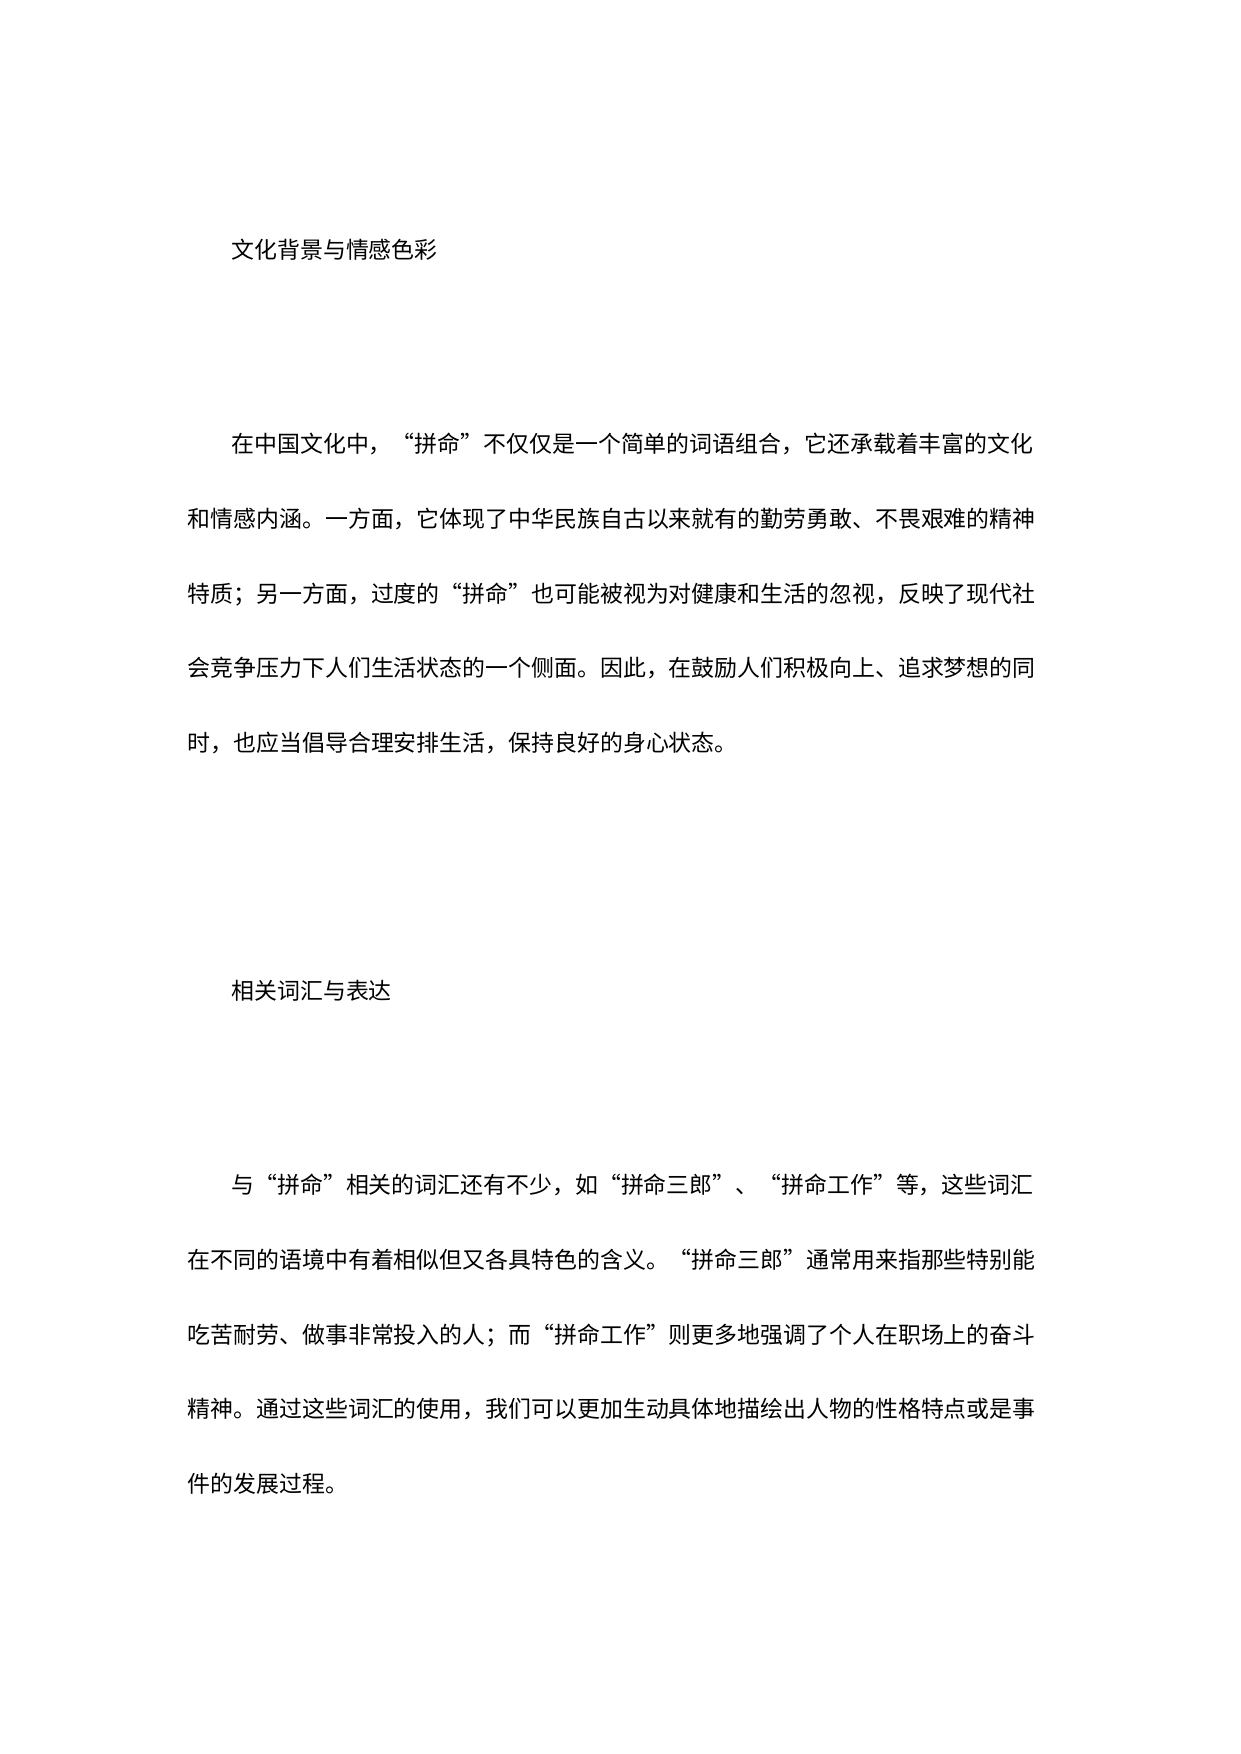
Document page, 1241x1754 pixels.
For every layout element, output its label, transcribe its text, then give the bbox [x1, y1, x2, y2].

text 相关词汇与表达 [187, 957, 1053, 1022]
text 文化背景与情感色彩 [187, 216, 1053, 281]
text 在中国文化中，“拼命”不仅仅是一个简单的词语组合，它还承载着丰富的文化和情感内涵。一方面，它体现了中华民族自古以来就有的勤劳勇敢、不畏艰难的精神特质；另一方面，过度的“拼命”也可能被视为对健康和生活的忽视，反映了现代社会竞争压力下人们生活状态的一个侧面。因此，在鼓励人们积极向上、追求梦想的同时，也应当倡导合理安排生活，保持良好的身心状态。 [187, 410, 1053, 774]
text 与“拼命”相关的词汇还有不少，如“拼命三郎”、“拼命工作”等，这些词汇在不同的语境中有着相似但又各具特色的含义。“拼命三郎”通常用来指那些特别能吃苦耐劳、做事非常投入的人；而“拼命工作”则更多地强调了个人在职场上的奋斗精神。通过这些词汇的使用，我们可以更加生动具体地描绘出人物的性格特点或是事件的发展过程。 [187, 1151, 1053, 1515]
